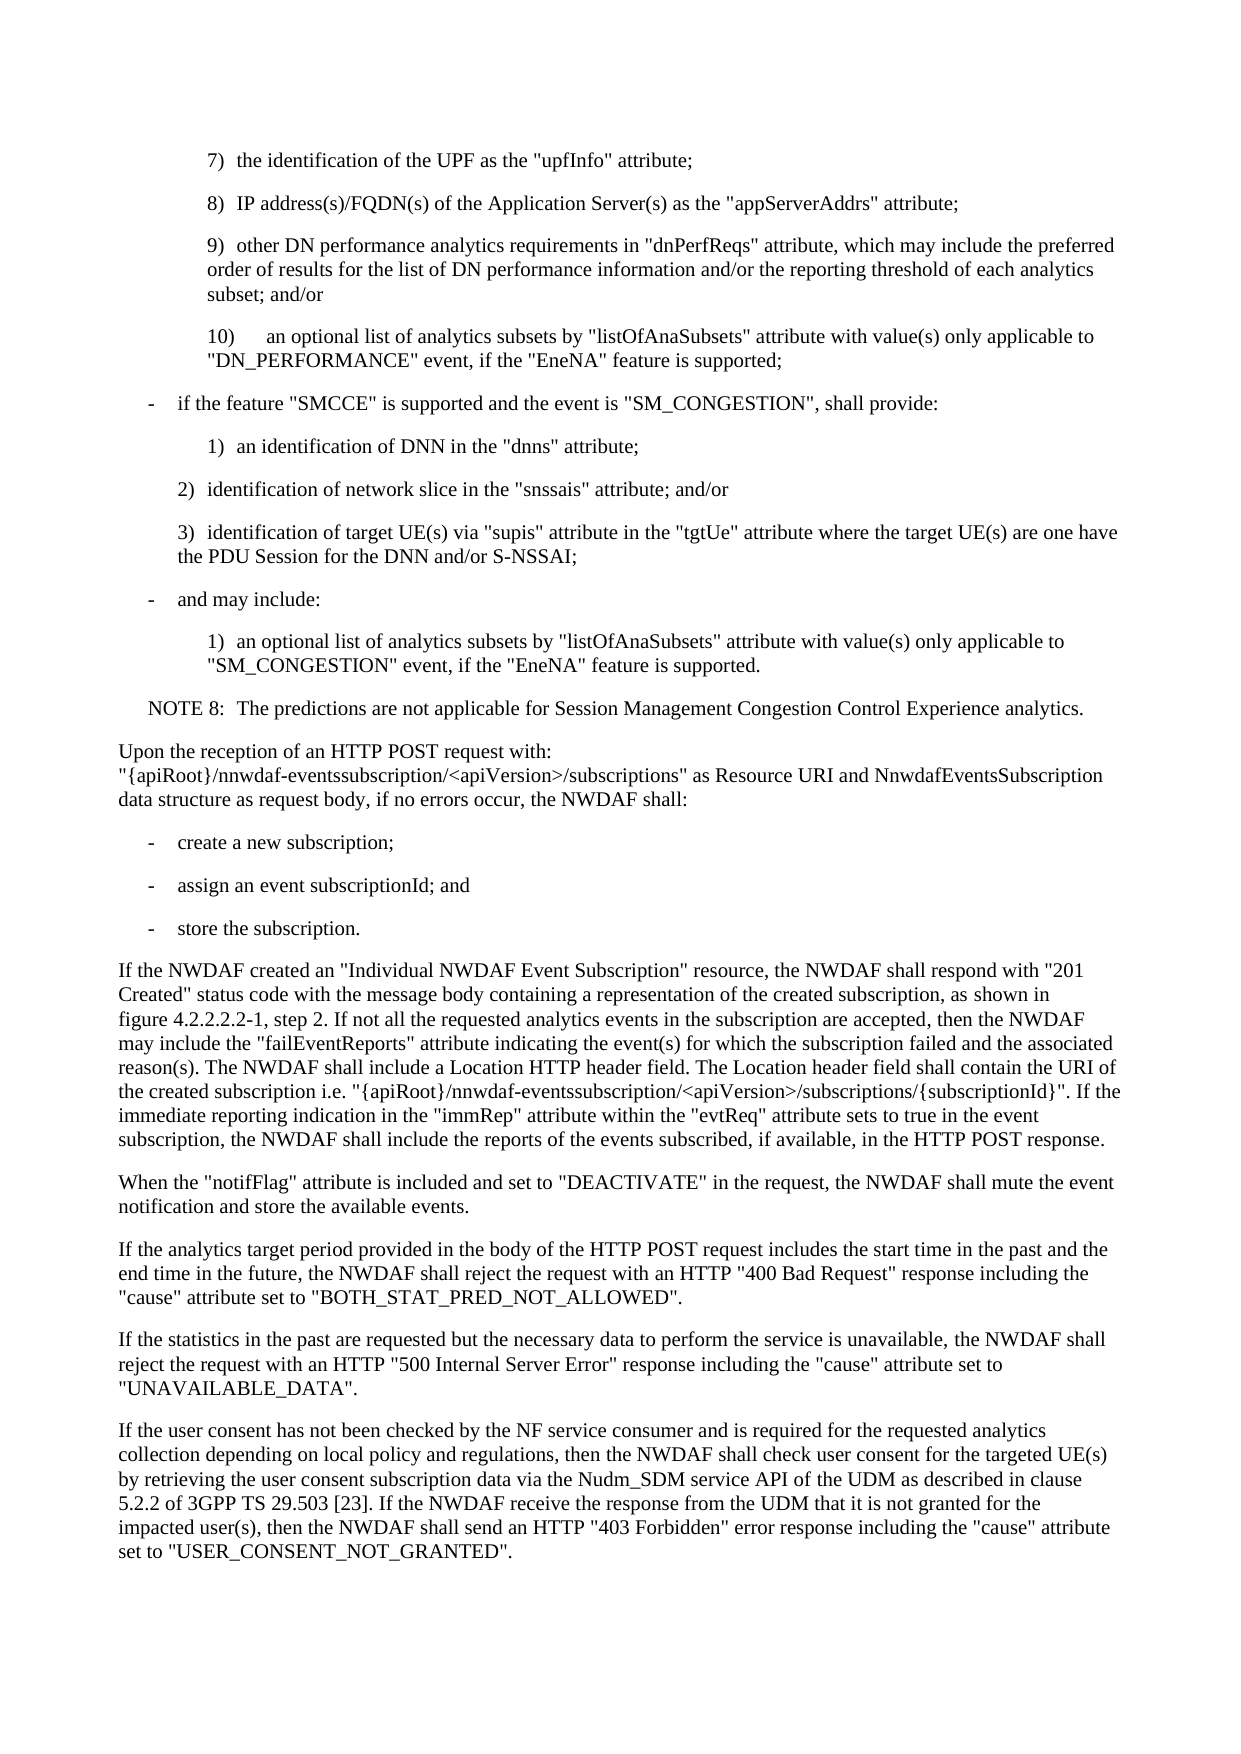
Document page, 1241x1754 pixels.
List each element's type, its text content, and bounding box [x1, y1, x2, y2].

text 1) an identification of DNN in the "dnns" attribute; [207, 434, 1122, 458]
text - store the subscription. [148, 916, 1122, 939]
text - create a new subscription; [148, 830, 1122, 854]
text - assign an event subscriptionId; and [148, 873, 1122, 897]
text 10) an optional list of analytics subsets by "listOfAnaSubsets" attribute with value(s) only applicable to "DN_PERFORMANCE" event, if the "EneNA" feature is supported; [207, 324, 1122, 372]
text If the user consent has not been checked by the NF service consumer and is required for the requested analytics collection depending on local policy and regulations, then the NWDAF shall check user consent for the targeted UE(s) by retrieving the user consent subscription data via the Nudm_SDM service API of the UDM as described in clause 5.2.2 of 3GPP TS 29.503 [23]. If the NWDAF receive the response from the UDM that it is not granted for the impacted user(s), then the NWDAF shall send an HTTP "403 Forbidden" error response including the "cause" attribute set to "USER_CONSENT_NOT_GRANTED". [118, 1418, 1122, 1563]
text 3) identification of target UE(s) via "supis" attribute in the "tgtUe" attribute where the target UE(s) are one have the PDU Session for the DNN and/or S-NSSAI; [177, 519, 1122, 568]
text 2) identification of network slice in the "snssais" attribute; and/or [177, 477, 1122, 501]
text 8) IP address(s)/FQDN(s) of the Application Server(s) as the "appServerAddrs" attribute; [207, 191, 1122, 214]
text If the analytics target period provided in the body of the HTTP POST request includes the start time in the past and the end time in the future, the NWDAF shall reject the request with an HTTP "400 Bad Request" response including the "cause" attribute set to "BOTH_STAT_PRED_NOT_ALLOWED". [118, 1236, 1122, 1309]
text 9) other DN performance analytics requirements in "dnPerfReqs" attribute, which may include the preferred order of results for the list of DN performance information and/or the reporting threshold of each analytics subset; and/or [207, 233, 1122, 306]
text Upon the reception of an HTTP POST request with: "{apiRoot}/nnwdaf-eventssubscription/<apiVersion>/subscriptions" as Resource URI and NnwdafEventsSubscription data structure as request body, if no errors occur, the NWDAF shall: [118, 739, 1122, 811]
text When the "notifFlag" attribute is included and set to "DEACTIVATE" in the request, the NWDAF shall mute the event notification and store the available events. [118, 1169, 1122, 1218]
text If the statistics in the past are requested but the necessary data to perform the service is unavailable, the NWDAF shall reject the request with an HTTP "500 Internal Server Error" response including the "cause" attribute set to "UNAVAILABLE_DATA". [118, 1327, 1122, 1399]
text NOTE 8: The predictions are not applicable for Session Management Congestion Control Experience analytics. [148, 696, 1122, 720]
text If the NWDAF created an "Individual NWDAF Event Subscription" resource, the NWDAF shall respond with "201 Created" status code with the message body containing a representation of the created subscription, as shown in figure 4.2.2.2.2-1, step 2. If not all the requested analytics events in the subscription are accepted, then the NWDAF may include the "failEventReports" attribute indicating the event(s) for which the subscription failed and the associated reason(s). The NWDAF shall include a Location HTTP header field. The Location header field shall contain the URI of the created subscription i.e. "{apiRoot}/nnwdaf-eventssubscription/<apiVersion>/subscriptions/{subscriptionId}". If the immediate reporting indication in the "immRep" attribute within the "evtReq" attribute sets to true in the event subscription, the NWDAF shall include the reports of the events subscribed, if available, in the HTTP POST response. [118, 958, 1122, 1151]
text 1) an optional list of analytics subsets by "listOfAnaSubsets" attribute with value(s) only applicable to "SM_CONGESTION" event, if the "EneNA" feature is supported. [207, 629, 1122, 677]
text - and may include: [148, 586, 1122, 611]
text 7) the identification of the UPF as the "upfInfo" attribute; [207, 148, 1122, 172]
text - if the feature "SMCCE" is supported and the event is "SM_CONGESTION", shall provide: [148, 391, 1122, 415]
